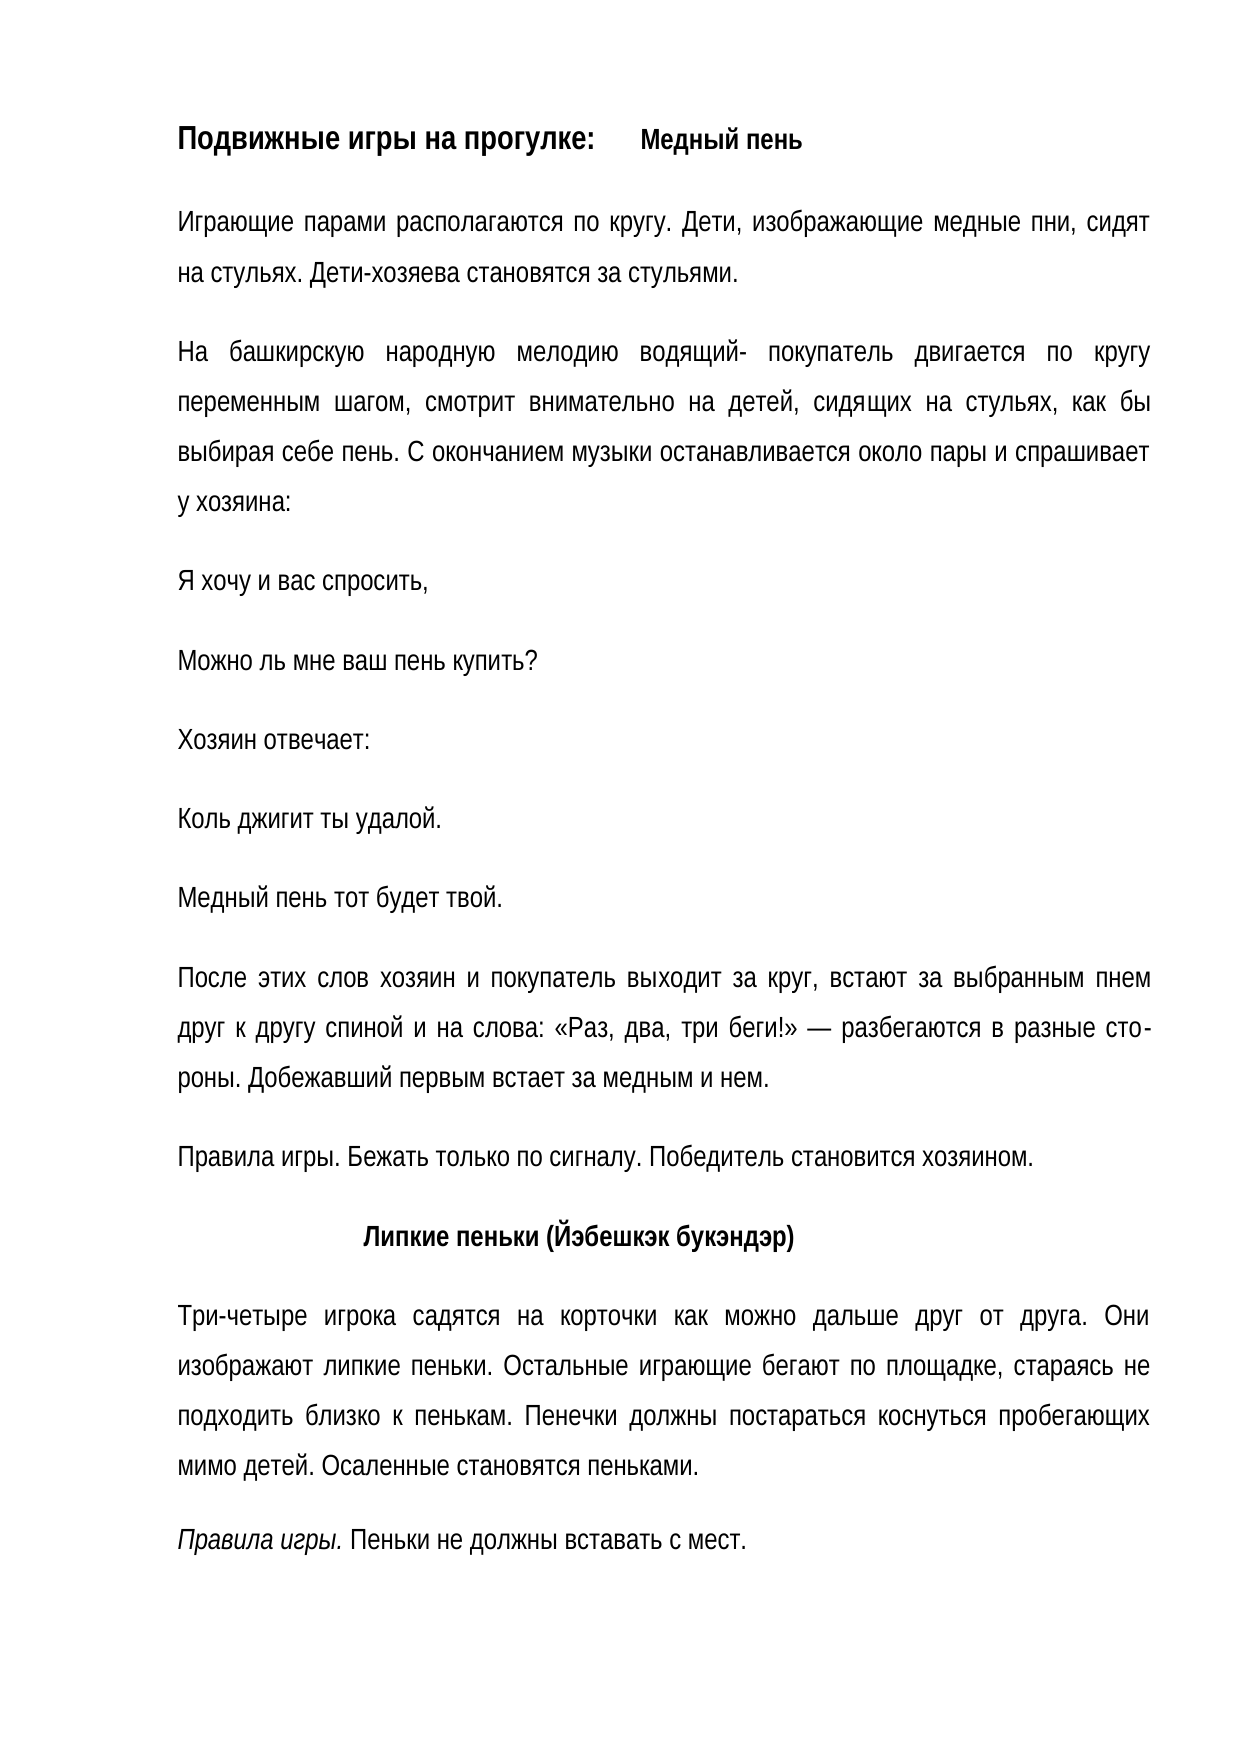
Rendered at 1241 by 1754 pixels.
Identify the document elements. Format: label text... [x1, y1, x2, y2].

text Три-четыре игрока садятся на корточки как можно дальше друг от друга. Они изображают липкие пеньки. Остальные играющие бегают по площадке, стараясь не подходить близко к пенькам. Пенечки должны постараться коснуться пробегающих мимо детей. Осаленные становятся пеньками. [177, 1298, 1152, 1482]
text Липкие пеньки (Йэбешкэк букэндэр) [177, 1219, 1152, 1252]
text Можно ль мне ваш пень купить? [177, 643, 1152, 676]
text Коль джигит ты удалой. [177, 801, 1152, 835]
text После этих слов хозяин и покупатель выходит за круг, встают за выбранным пнем друг к другу спиной и на слова: «Раз, два, три беги!» — разбегаются в разные стороны. Добежавший первым встает за медным и нем. [177, 960, 1152, 1093]
text Подвижные игры на прогулке: Медный пень [177, 118, 1152, 156]
text Правила игры. Пеньки не должны вставать с мест. [177, 1522, 1152, 1555]
text Медный пень тот будет твой. [177, 881, 1152, 914]
text Правила игры. Бежать только по сигналу. Победитель становится хозяином. [177, 1139, 1152, 1173]
text Я хочу и вас спросить, [177, 563, 1152, 597]
text Играющие парами располагаются по кругу. Дети, изображающие медные пни, сидят на стульях. Дети-хозяева становятся за стульями. [177, 204, 1152, 288]
text Хозяин отвечает: [177, 722, 1152, 756]
text На башкирскую народную мелодию водящий- покупатель двигается по кругу переменным шагом, смотрит внимательно на детей, сидящих на стульях, как бы выбирая себе пень. С окончанием музыки останавливается около пары и спрашивает у хозяина: [177, 334, 1152, 518]
